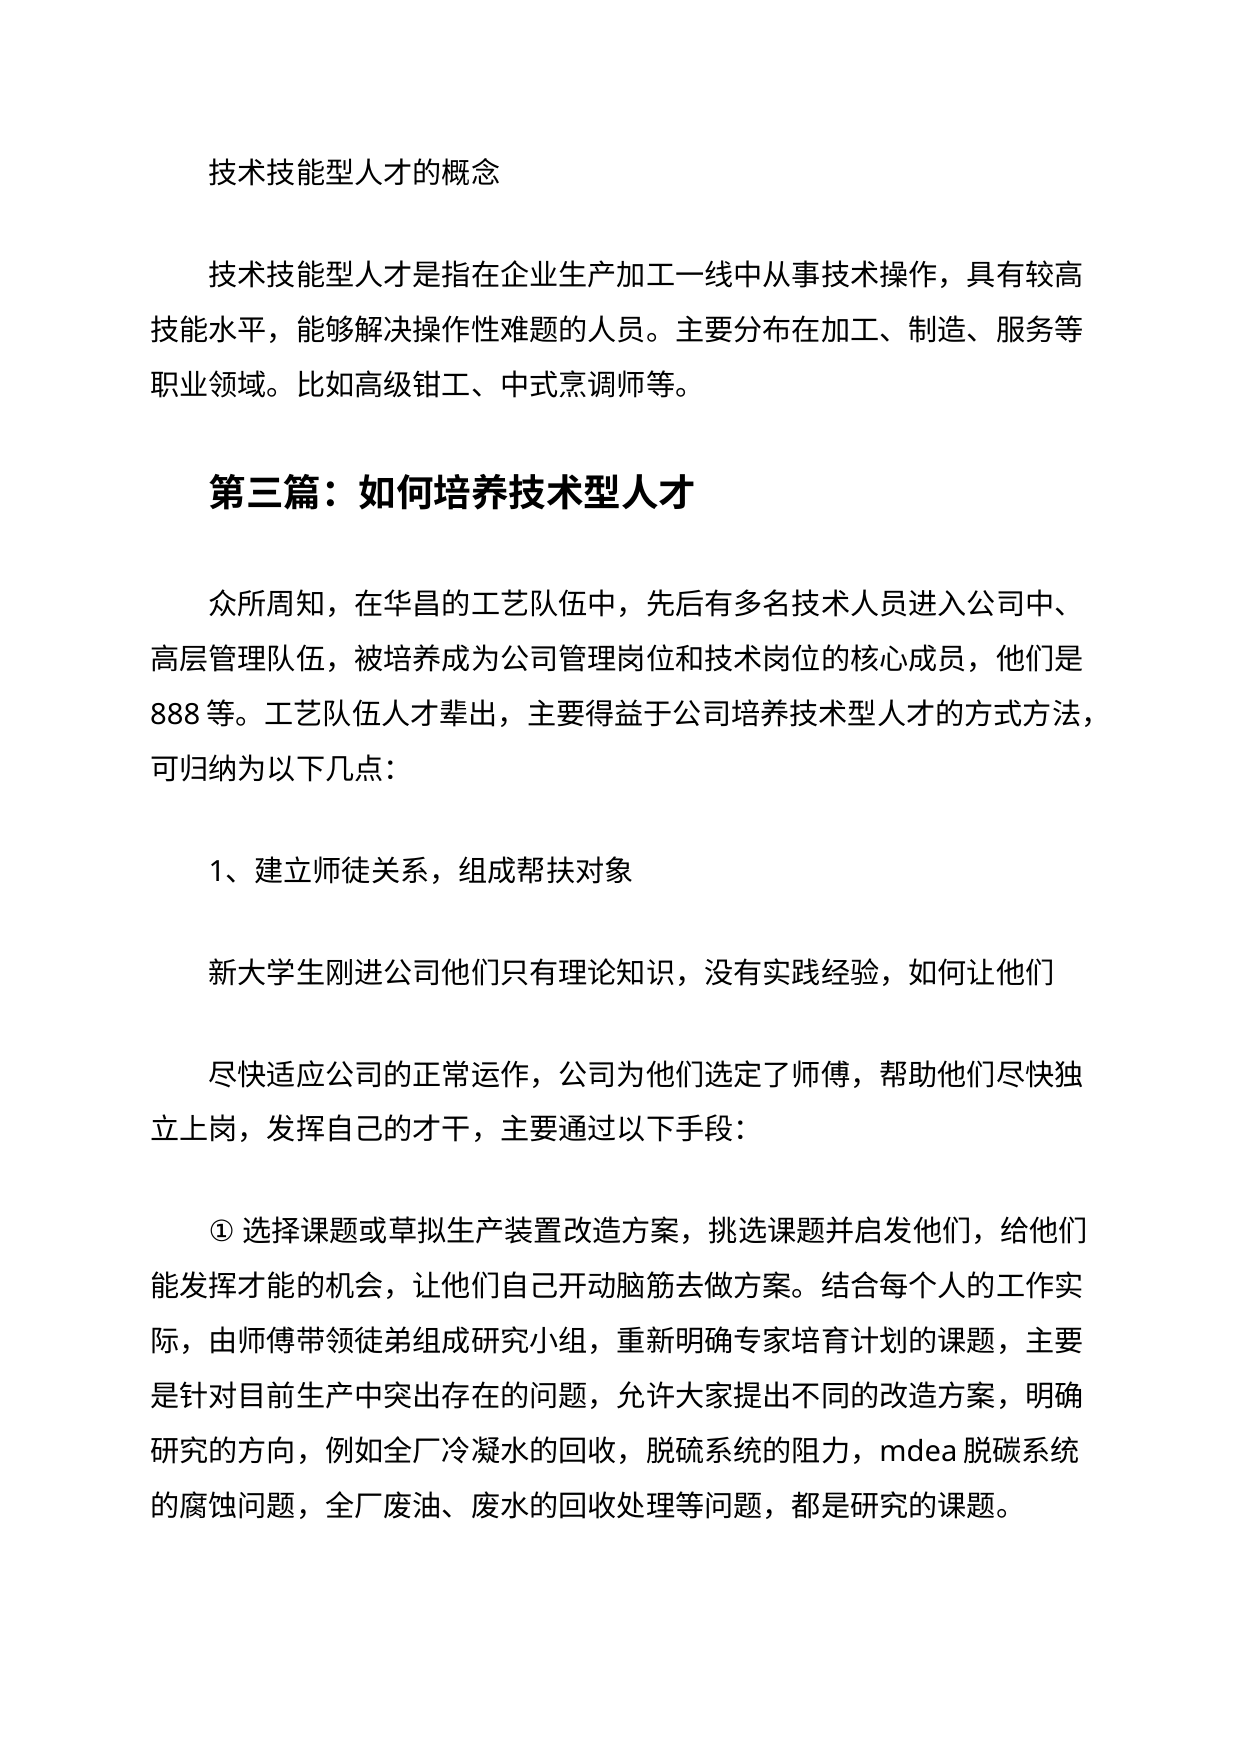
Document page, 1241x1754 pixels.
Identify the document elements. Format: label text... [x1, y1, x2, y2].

text 技术技能型人才是指在企业生产加工一线中从事技术操作，具有较高技能水平，能够解决操作性难题的人员。主要分布在加工、制造、服务等职业领域。比如高级钳工、中式烹调师等。 [150, 252, 1090, 404]
text 众所周知，在华昌的工艺队伍中，先后有多名技术人员进入公司中、高层管理队伍，被培养成为公司管理岗位和技术岗位的核心成员，他们是888等。工艺队伍人才辈出，主要得益于公司培养技术型人才的方式方法，可归纳为以下几点： [150, 581, 1090, 788]
text 第三篇：如何培养技术型人才 [150, 463, 1090, 518]
text ① 选择课题或草拟生产装置改造方案，挑选课题并启发他们，给他们能发挥才能的机会，让他们自己开动脑筋去做方案。结合每个人的工作实际，由师傅带领徒弟组成研究小组，重新明确专家培育计划的课题，主要是针对目前生产中突出存在的问题，允许大家提出不同的改造方案，明确研究的方向，例如全厂冷凝水的回收，脱硫系统的阻力，mdea脱碳系统的腐蚀问题，全厂废油、废水的回收处理等问题，都是研究的课题。 [150, 1208, 1090, 1525]
text 1、建立师徒关系，组成帮扶对象 [150, 847, 1090, 890]
text 新大学生刚进公司他们只有理论知识，没有实践经验，如何让他们 [150, 949, 1090, 992]
text 尽快适应公司的正常运作，公司为他们选定了师傅，帮助他们尽快独立上岗，发挥自己的才干，主要通过以下手段： [150, 1051, 1090, 1148]
text 技术技能型人才的概念 [150, 150, 1090, 192]
